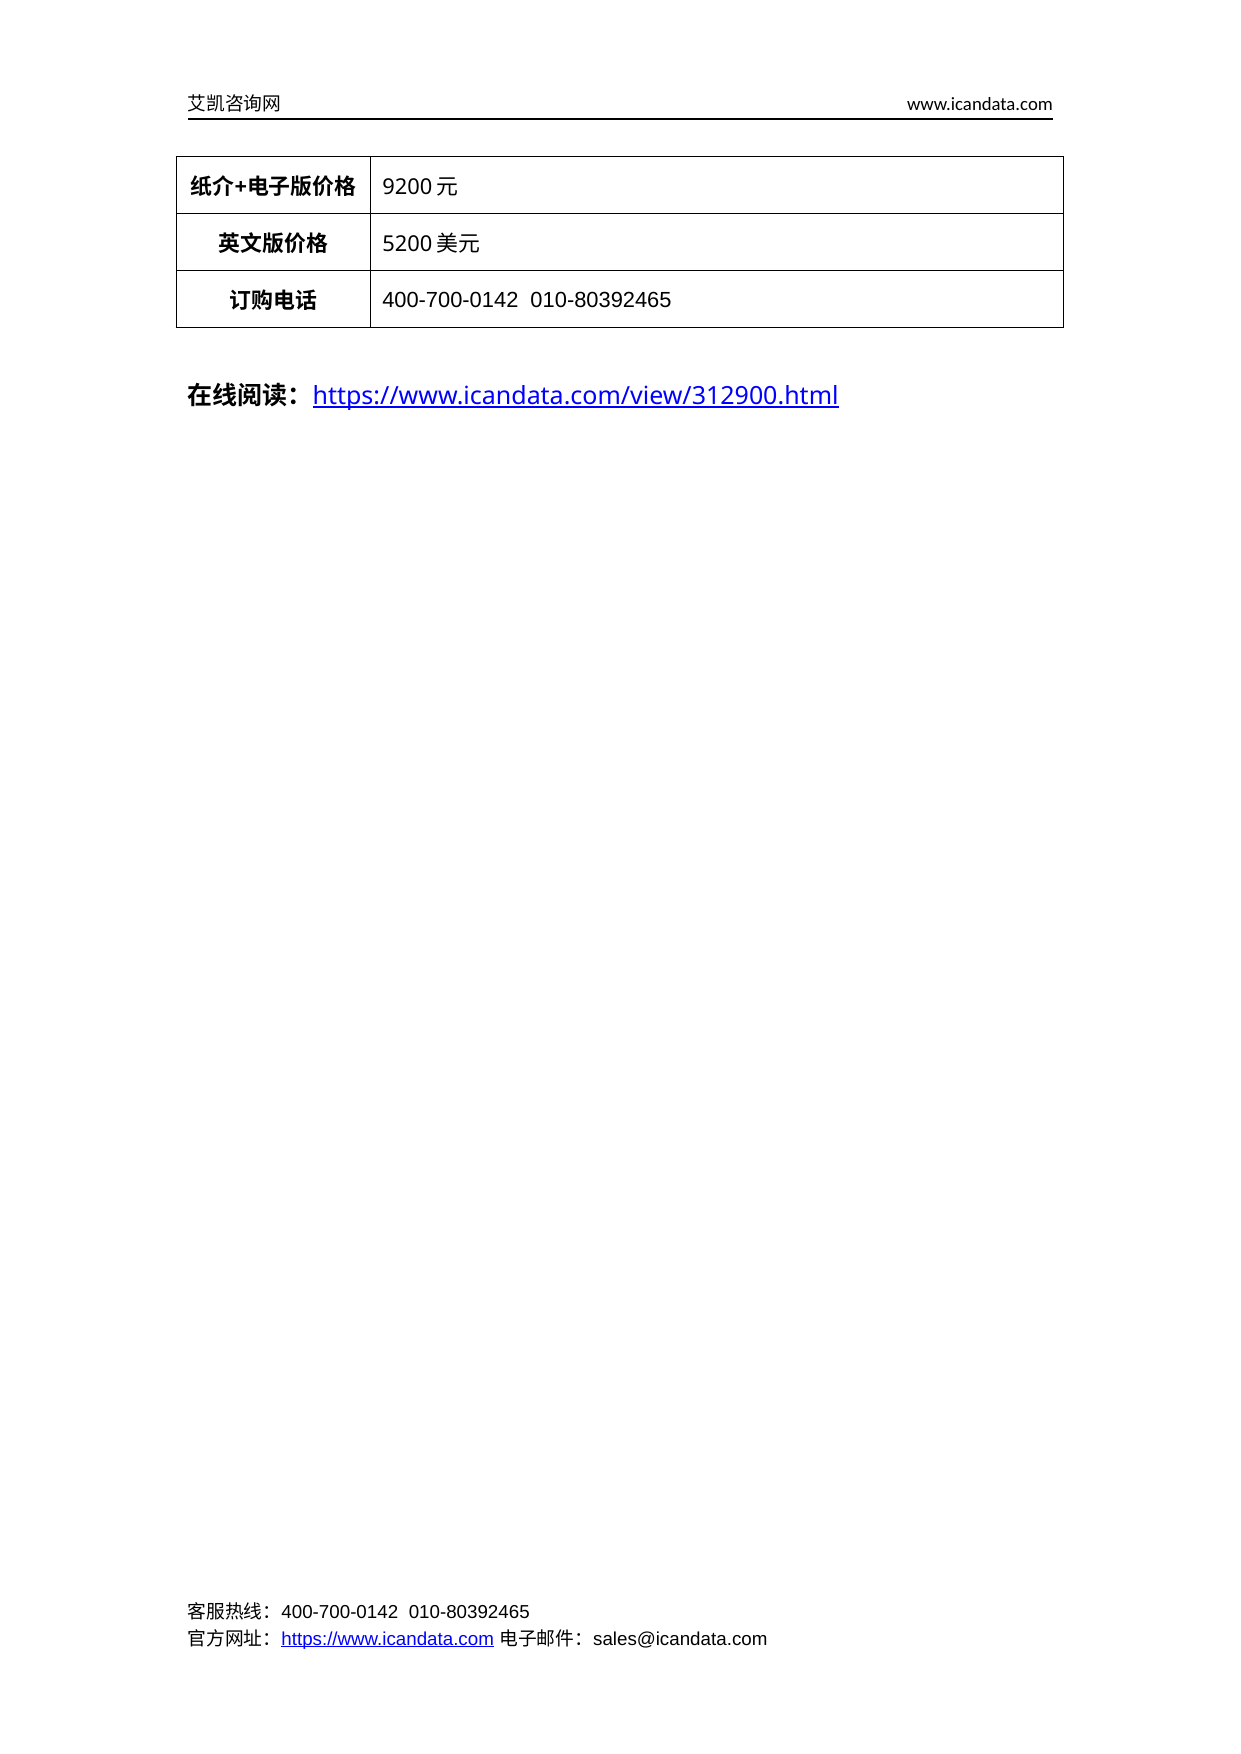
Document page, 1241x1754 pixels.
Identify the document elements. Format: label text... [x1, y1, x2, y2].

text 在线阅读：https://www.icandata.com/view/312900.html [187, 361, 1053, 426]
table_cell 400-700-0142 010-80392465 [371, 271, 1063, 327]
table_cell 订购电话 [177, 271, 370, 327]
table_cell 9200元 [371, 157, 1063, 213]
table_cell 英文版价格 [177, 214, 370, 270]
table_cell 5200美元 [371, 214, 1063, 270]
table_cell 纸介+电子版价格 [177, 157, 370, 213]
